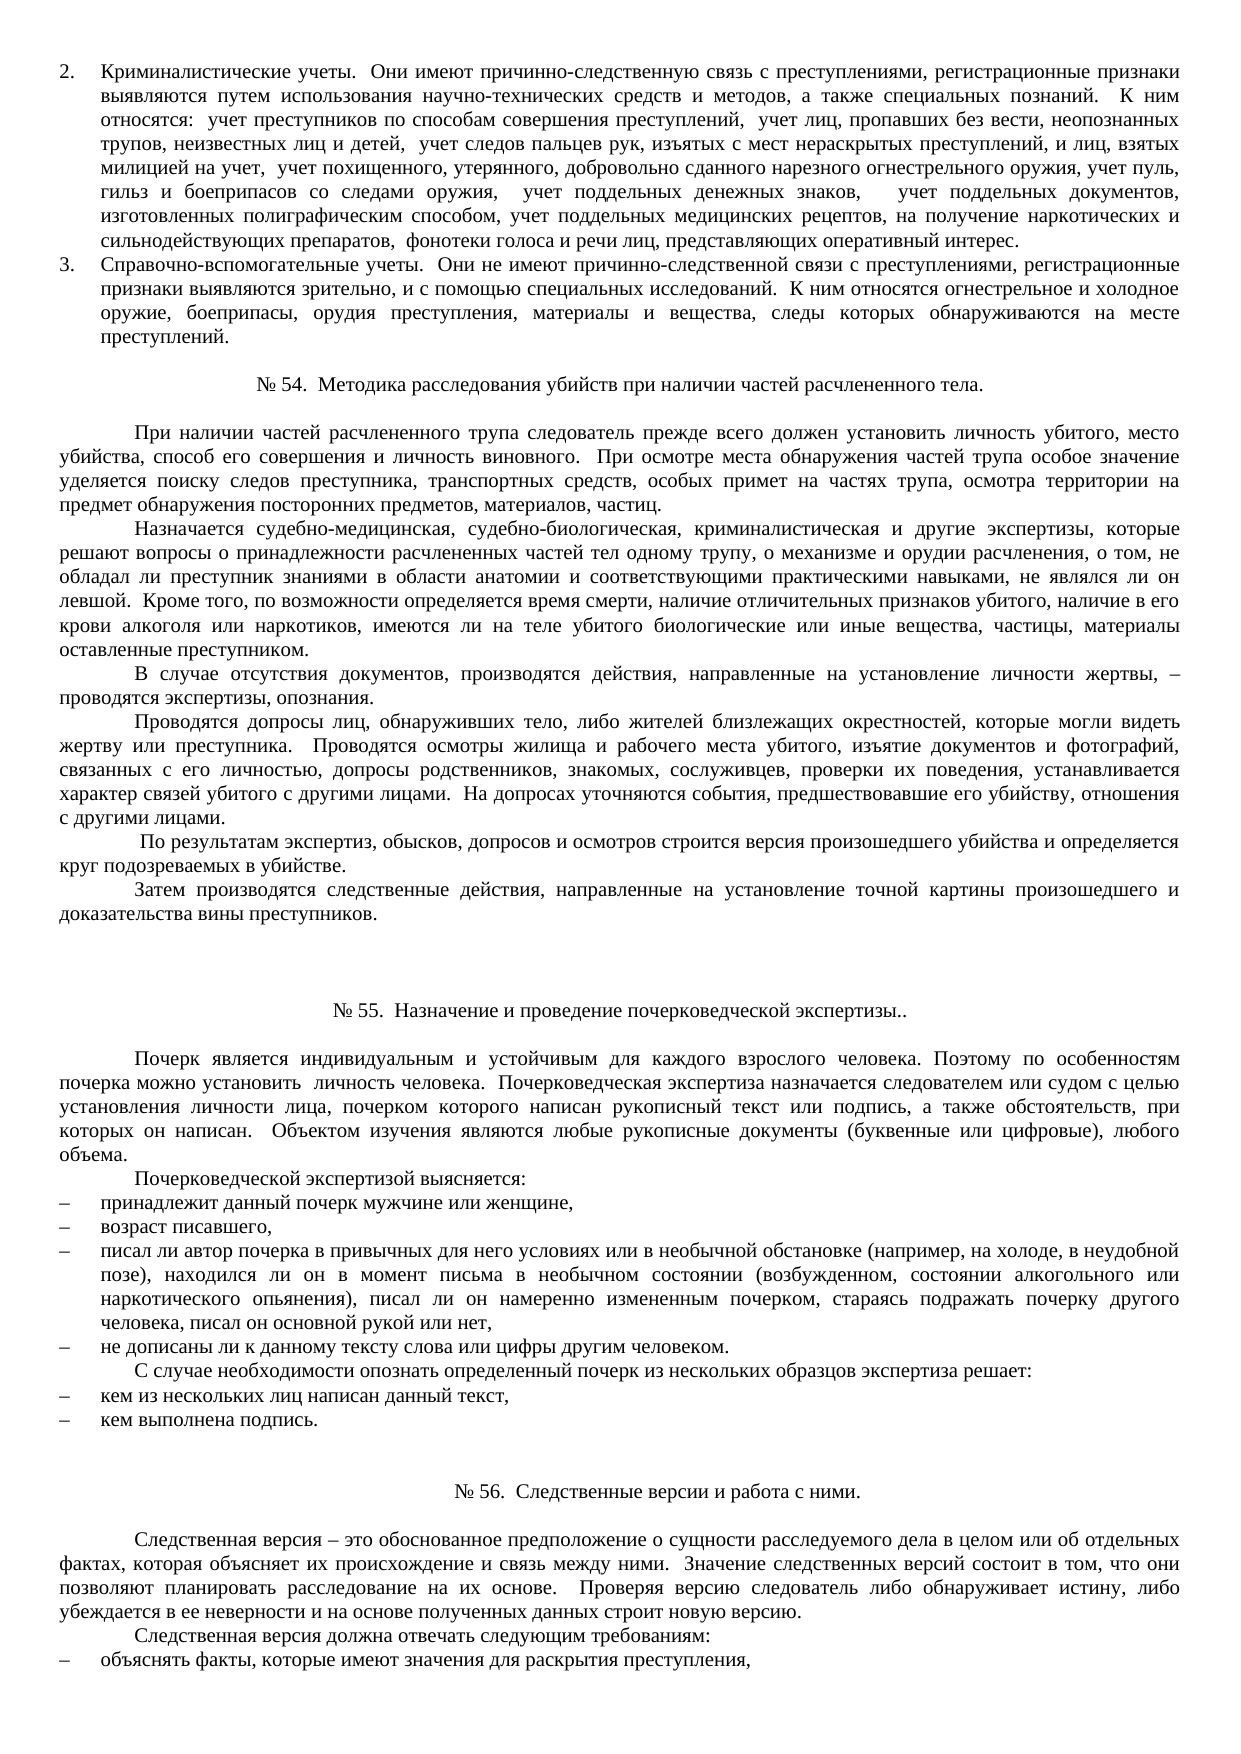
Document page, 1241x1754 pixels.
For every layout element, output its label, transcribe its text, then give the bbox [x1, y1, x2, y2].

text № 54. Методика расследования убийств при наличии частей расчлененного тела. [59, 372, 1181, 396]
text С случае необходимости опознать определенный почерк из нескольких образцов экспертиза решает: [59, 1358, 1181, 1382]
list Криминалистические учеты. Они имеют причинно-следственную связь с преступлениями, регистрационные признаки выявляются путем использования научно-технических средств и методов, а также специальных познаний. К ним относятся: учет преступников по способам совершения преступлений, учет лиц, пропавших без вести, неопознанных трупов, неизвестных лиц и детей, учет следов пальцев рук, изъятых с мест нераскрытых преступлений, и лиц, взятых милицией на учет, учет похищенного, утерянного, добровольно сданного нарезного огнестрельного оружия, учет пуль, гильз и боеприпасов со следами оружия, учет поддельных денежных знаков, учет поддельных документов, изготовленных полиграфическим способом, учет поддельных медицинских рецептов, на получение наркотических и сильнодействующих препаратов, фонотеки голоса и речи лиц, представляющих оперативный интерес. [59, 59, 1181, 252]
text Назначается судебно-медицинская, судебно-биологическая, криминалистическая и другие экспертизы, которые решают вопросы о принадлежности расчлененных частей тел одному трупу, о механизме и орудии расчленения, о том, не обладал ли преступник знаниями в области анатомии и соответствующими практическими навыками, не являлся ли он левшой. Кроме того, по возможности определяется время смерти, наличие отличительных признаков убитого, наличие в его крови алкоголя или наркотиков, имеются ли на теле убитого биологические или иные вещества, частицы, материалы оставленные преступником. [59, 516, 1181, 661]
text Проводятся допросы лиц, обнаруживших тело, либо жителей близлежащих окрестностей, которые могли видеть жертву или преступника. Проводятся осмотры жилища и рабочего места убитого, изъятие документов и фотографий, связанных с его личностью, допросы родственников, знакомых, сослуживцев, проверки их поведения, устанавливается характер связей убитого с другими лицами. На допросах уточняются события, предшествовавшие его убийству, отношения с другими лицами. [59, 709, 1181, 829]
text Почерковедческой экспертизой выясняется: [59, 1166, 1181, 1190]
text В случае отсутствия документов, производятся действия, направленные на установление личности жертвы, – проводятся экспертизы, опознания. [59, 661, 1181, 709]
list принадлежит данный почерк мужчине или женщине, [59, 1190, 1181, 1214]
list Справочно-вспомогательные учеты. Они не имеют причинно-следственной связи с преступлениями, регистрационные признаки выявляются зрительно, и с помощью специальных исследований. К ним относятся огнестрельное и холодное оружие, боеприпасы, орудия преступления, материалы и вещества, следы которых обнаруживаются на месте преступлений. [59, 252, 1181, 348]
text Почерк является индивидуальным и устойчивым для каждого взрослого человека. Поэтому по особенностям почерка можно установить личность человека. Почерковедческая экспертиза назначается следователем или судом с целью установления личности лица, почерком которого написан рукописный текст или подпись, а также обстоятельств, при которых он написан. Объектом изучения являются любые рукописные документы (буквенные или цифровые), любого объема. [59, 1046, 1181, 1166]
list не дописаны ли к данному тексту слова или цифры другим человеком. [59, 1334, 1181, 1358]
list объяснять факты, которые имеют значения для раскрытия преступления, [59, 1647, 1181, 1671]
text При наличии частей расчлененного трупа следователь прежде всего должен установить личность убитого, место убийства, способ его совершения и личность виновного. При осмотре места обнаружения частей трупа особое значение уделяется поиску следов преступника, транспортных средств, особых примет на частях трупа, осмотра территории на предмет обнаружения посторонних предметов, материалов, частиц. [59, 420, 1181, 516]
text № 55. Назначение и проведение почерковедческой экспертизы.. [59, 997, 1181, 1022]
list писал ли автор почерка в привычных для него условиях или в необычной обстановке (например, на холоде, в неудобной позе), находился ли он в момент письма в необычном состоянии (возбужденном, состоянии алкогольного или наркотического опьянения), писал ли он намеренно измененным почерком, стараясь подражать почерку другого человека, писал он основной рукой или нет, [59, 1238, 1181, 1334]
text № 56. Следственные версии и работа с ними. [59, 1479, 1181, 1503]
list кем выполнена подпись. [59, 1407, 1181, 1431]
text Затем производятся следственные действия, направленные на установление точной картины произошедшего и доказательства вины преступников. [59, 877, 1181, 925]
text Следственная версия – это обоснованное предположение о сущности расследуемого дела в целом или об отдельных фактах, которая объясняет их происхождение и связь между ними. Значение следственных версий состоит в том, что они позволяют планировать расследование на их основе. Проверяя версию следователь либо обнаруживает истину, либо убеждается в ее неверности и на основе полученных данных строит новую версию. [59, 1527, 1181, 1623]
list кем из нескольких лиц написан данный текст, [59, 1382, 1181, 1407]
text Следственная версия должна отвечать следующим требованиям: [59, 1623, 1181, 1647]
list возраст писавшего, [59, 1214, 1181, 1238]
text По результатам экспертиз, обысков, допросов и осмотров строится версия произошедшего убийства и определяется круг подозреваемых в убийстве. [59, 829, 1181, 877]
